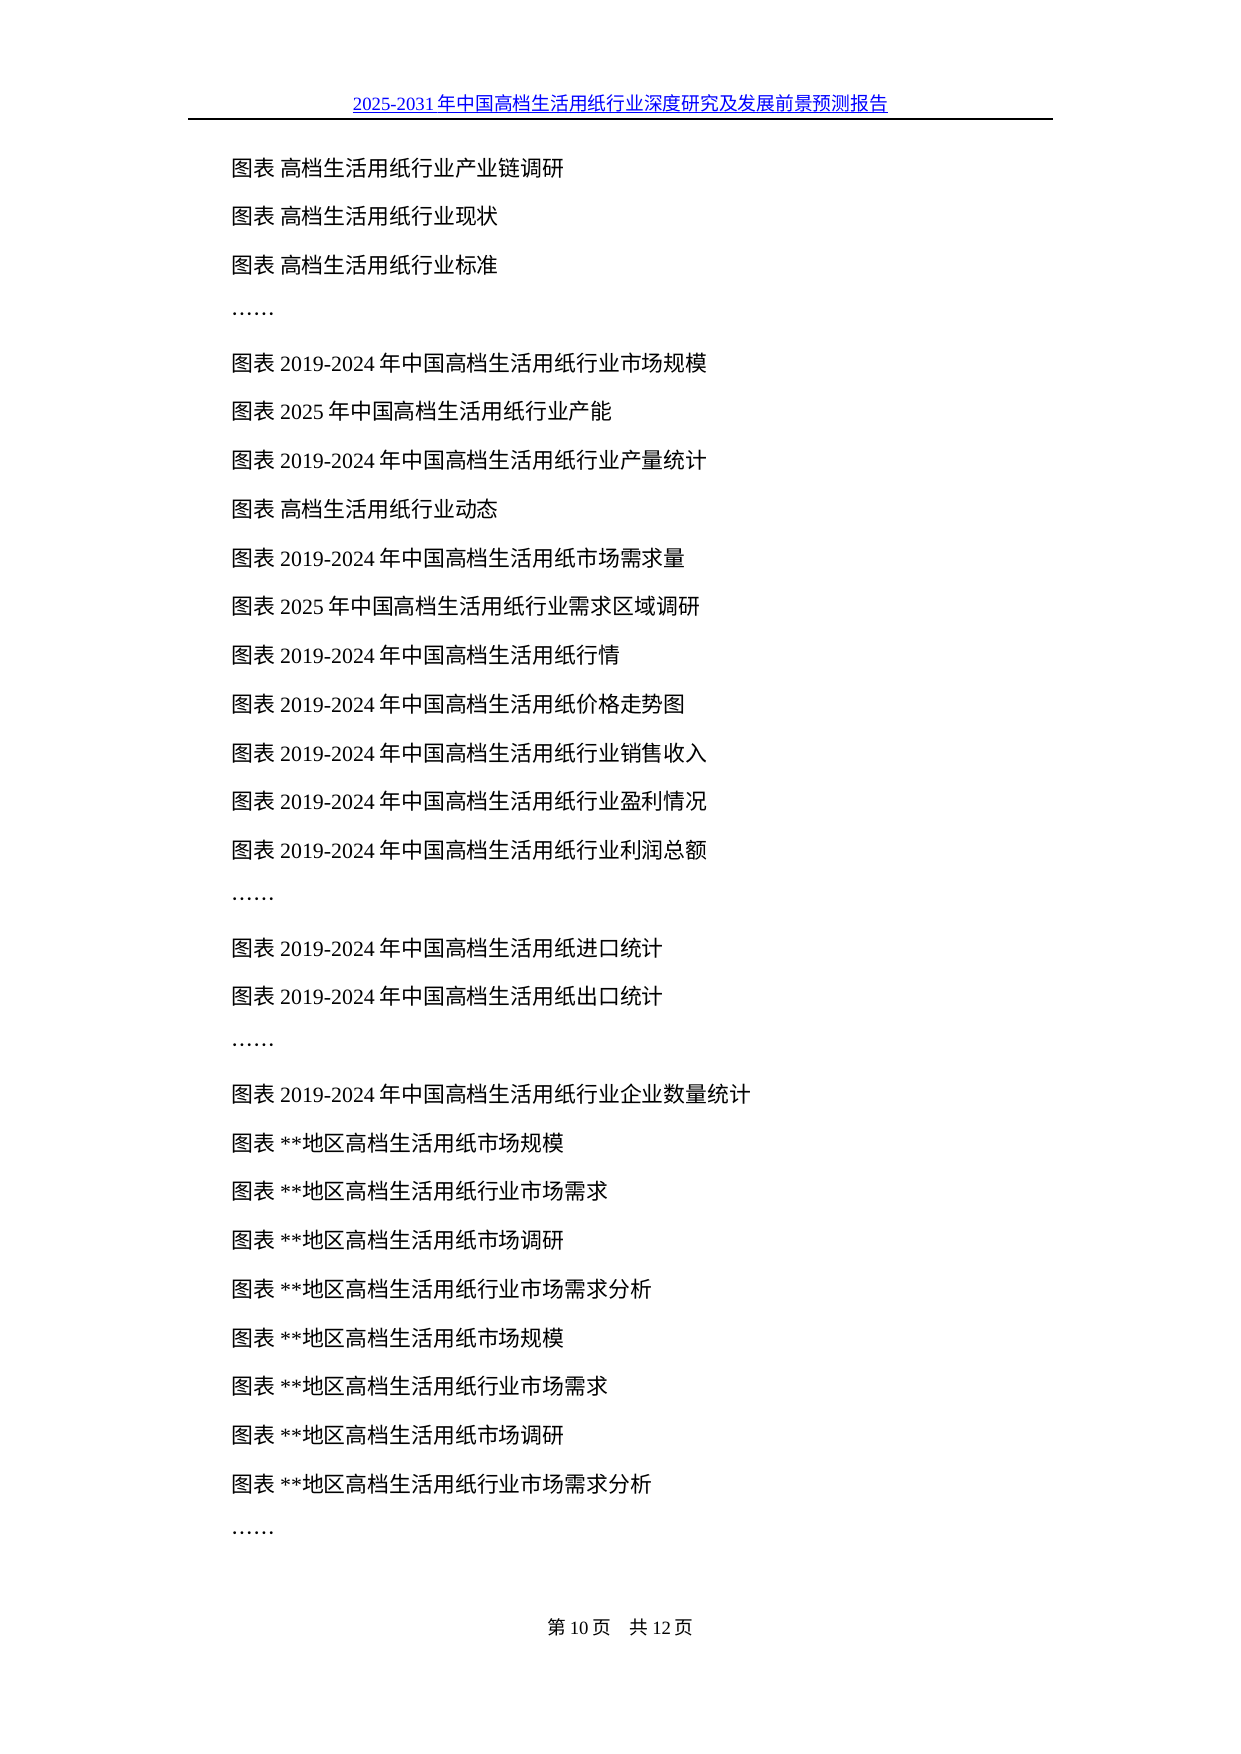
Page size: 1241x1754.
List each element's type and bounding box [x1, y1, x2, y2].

text [187, 150, 1053, 1548]
